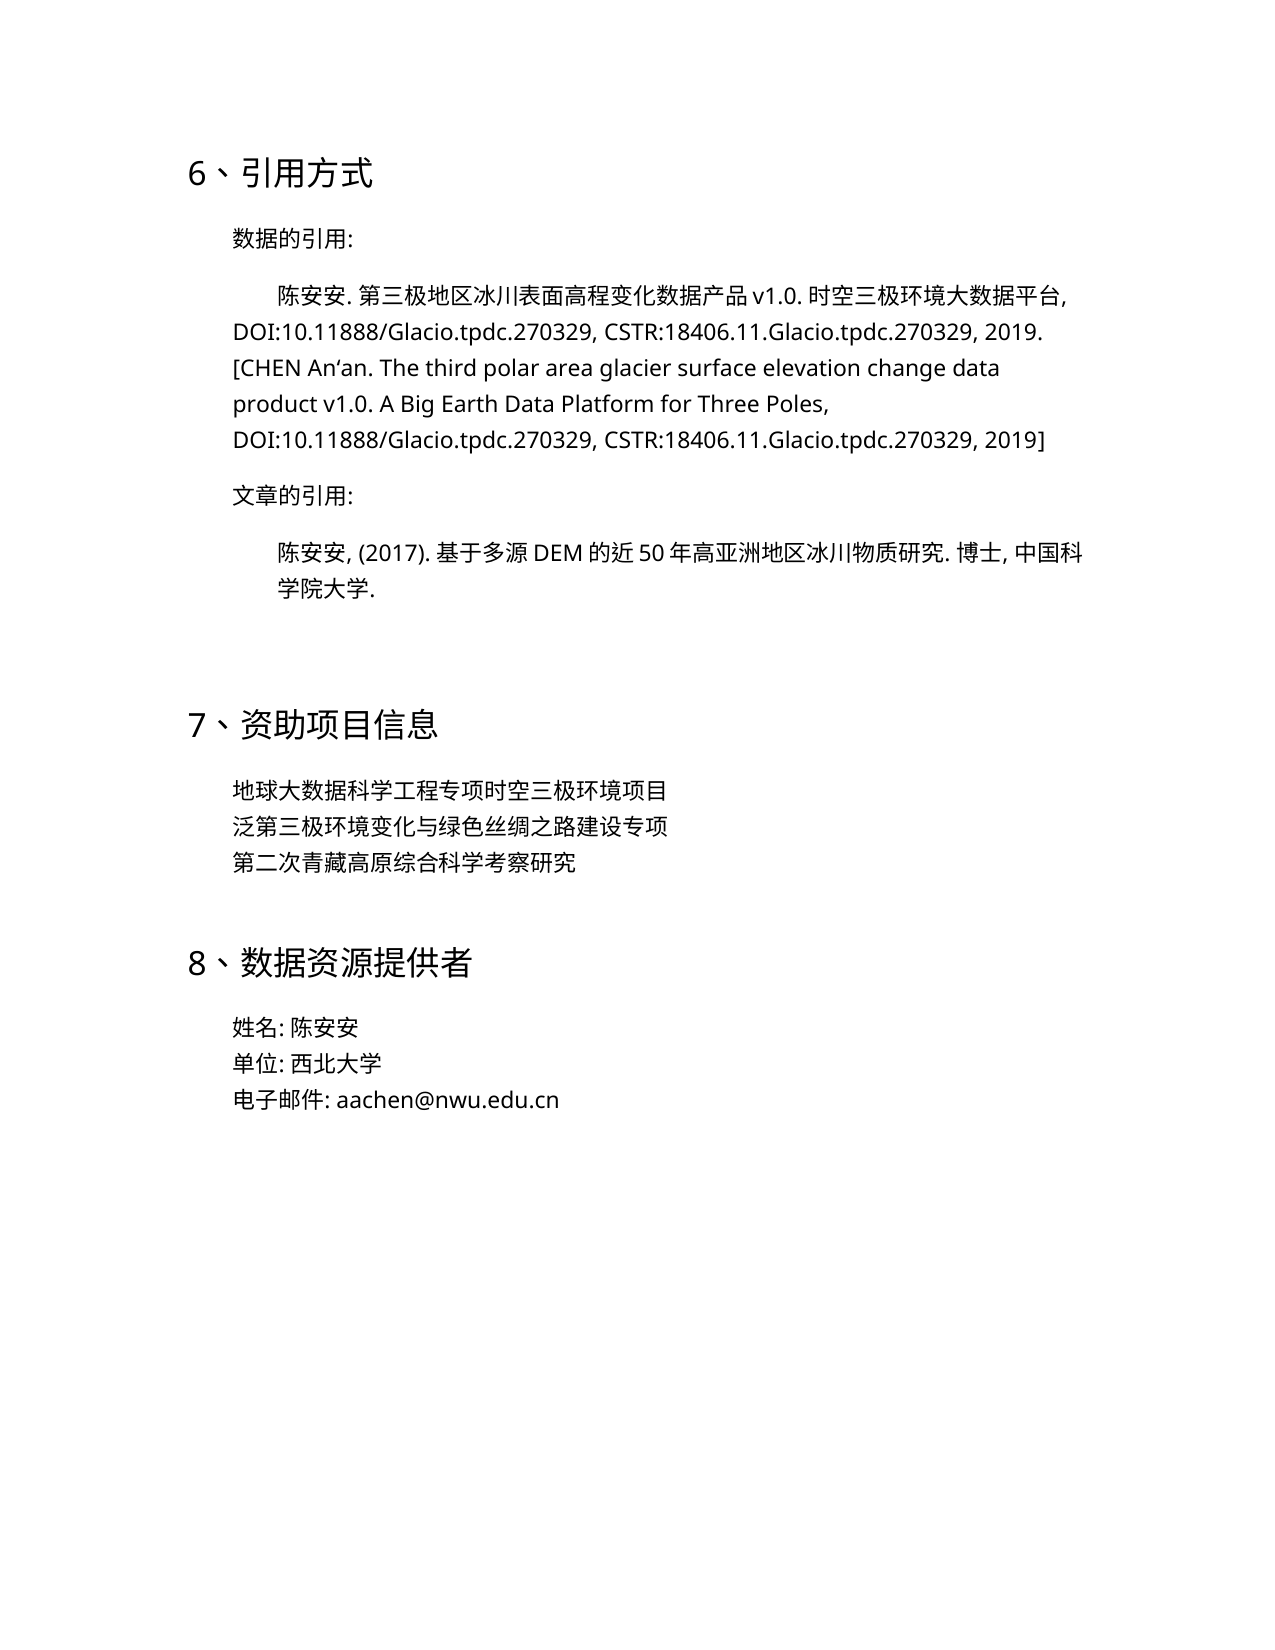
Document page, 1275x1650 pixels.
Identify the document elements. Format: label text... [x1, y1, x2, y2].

text 7、资助项目信息 [187, 702, 1087, 747]
text 姓名: 陈安安 单位: 西北大学 电子邮件: aachen@nwu.edu.cn [232, 1012, 1087, 1187]
text 数据的引用: [232, 223, 1087, 254]
text 8、数据资源提供者 [187, 939, 1087, 985]
text 6、引用方式 [187, 150, 1087, 195]
text 地球大数据科学工程专项时空三极环境项目 泛第三极环境变化与绿色丝绸之路建设专项 第二次青藏高原综合科学考察研究 [232, 775, 1087, 914]
text 陈安安. 第三极地区冰川表面高程变化数据产品v1.0. 时空三极环境大数据平台, DOI:10.11888/Glacio.tpdc.270329, CSTR:18406.11.Glacio.tpdc.270329, 2019.[CHEN An‘an. The third polar area glacier surface elevation change data product v1.0. A Big Earth Data Platform for Three Poles, DOI:10.11888/Glacio.tpdc.270329, CSTR:18406.11.Glacio.tpdc.270329, 2019] [232, 280, 1087, 455]
text 陈安安, (2017). 基于多源DEM的近50年高亚洲地区冰川物质研究. 博士, 中国科学院大学. [277, 537, 1087, 676]
text 文章的引用: [232, 480, 1087, 512]
